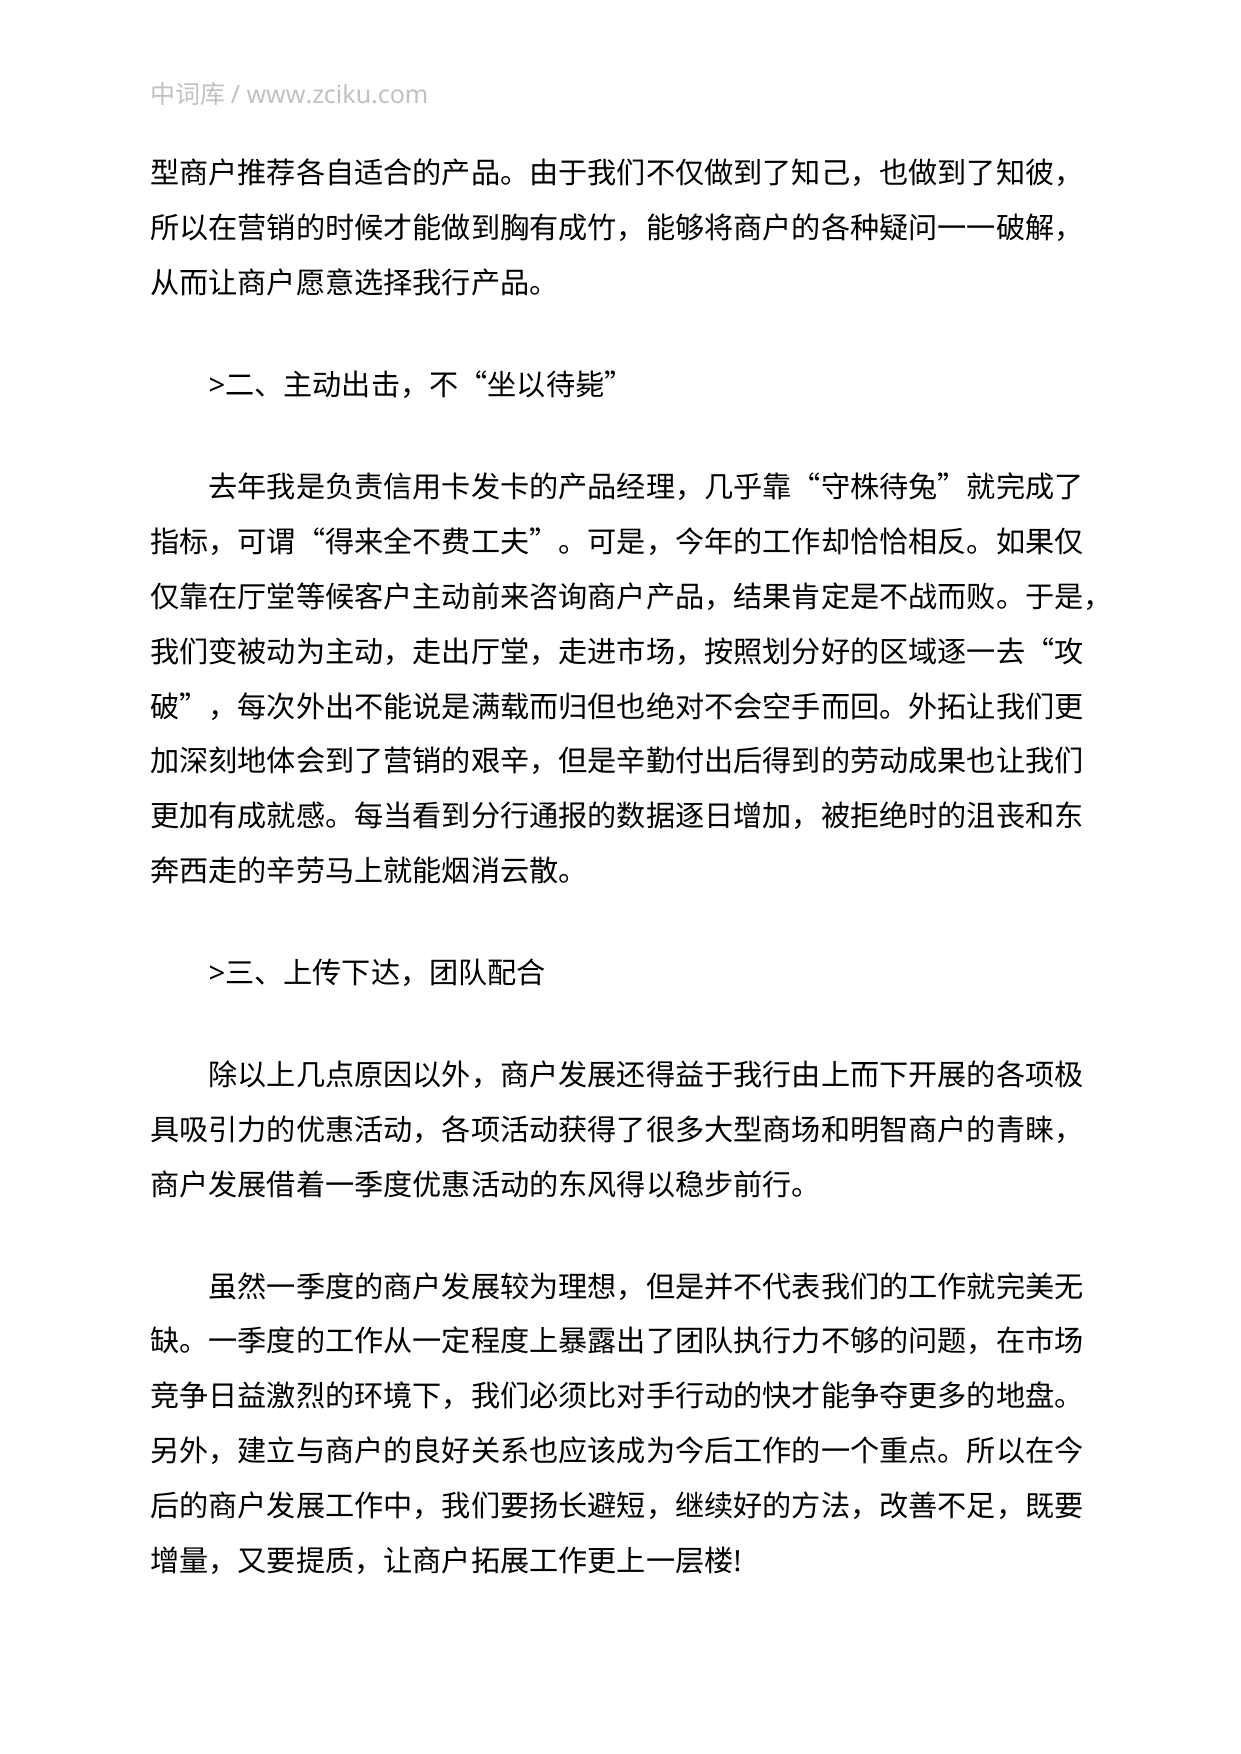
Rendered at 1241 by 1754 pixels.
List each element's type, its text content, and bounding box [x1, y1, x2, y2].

text >二、主动出击，不“坐以待毙” [150, 362, 1090, 404]
text 除以上几点原因以外，商户发展还得益于我行由上而下开展的各项极具吸引力的优惠活动，各项活动获得了很多大型商场和明智商户的青睐，商户发展借着一季度优惠活动的东风得以稳步前行。 [150, 1052, 1090, 1204]
text >三、上传下达，团队配合 [150, 949, 1090, 992]
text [150, 150, 1090, 302]
text 去年我是负责信用卡发卡的产品经理，几乎靠“守株待兔”就完成了指标，可谓“得来全不费工夫”。可是，今年的工作却恰恰相反。如果仅仅靠在厅堂等候客户主动前来咨询商户产品，结果肯定是不战而败。于是，我们变被动为主动，走出厅堂，走进市场，按照划分好的区域逐一去“攻破”，每次外出不能说是满载而归但也绝对不会空手而回。外拓让我们更加深刻地体会到了营销的艰辛，但是辛勤付出后得到的劳动成果也让我们更加有成就感。每当看到分行通报的数据逐日增加，被拒绝时的沮丧和东奔西走的辛劳马上就能烟消云散。 [150, 463, 1090, 890]
text 虽然一季度的商户发展较为理想，但是并不代表我们的工作就完美无缺。一季度的工作从一定程度上暴露出了团队执行力不够的问题，在市场竞争日益激烈的环境下，我们必须比对手行动的快才能争夺更多的地盘。另外，建立与商户的良好关系也应该成为今后工作的一个重点。所以在今后的商户发展工作中，我们要扬长避短，继续好的方法，改善不足，既要增量，又要提质，让商户拓展工作更上一层楼! [150, 1263, 1090, 1580]
